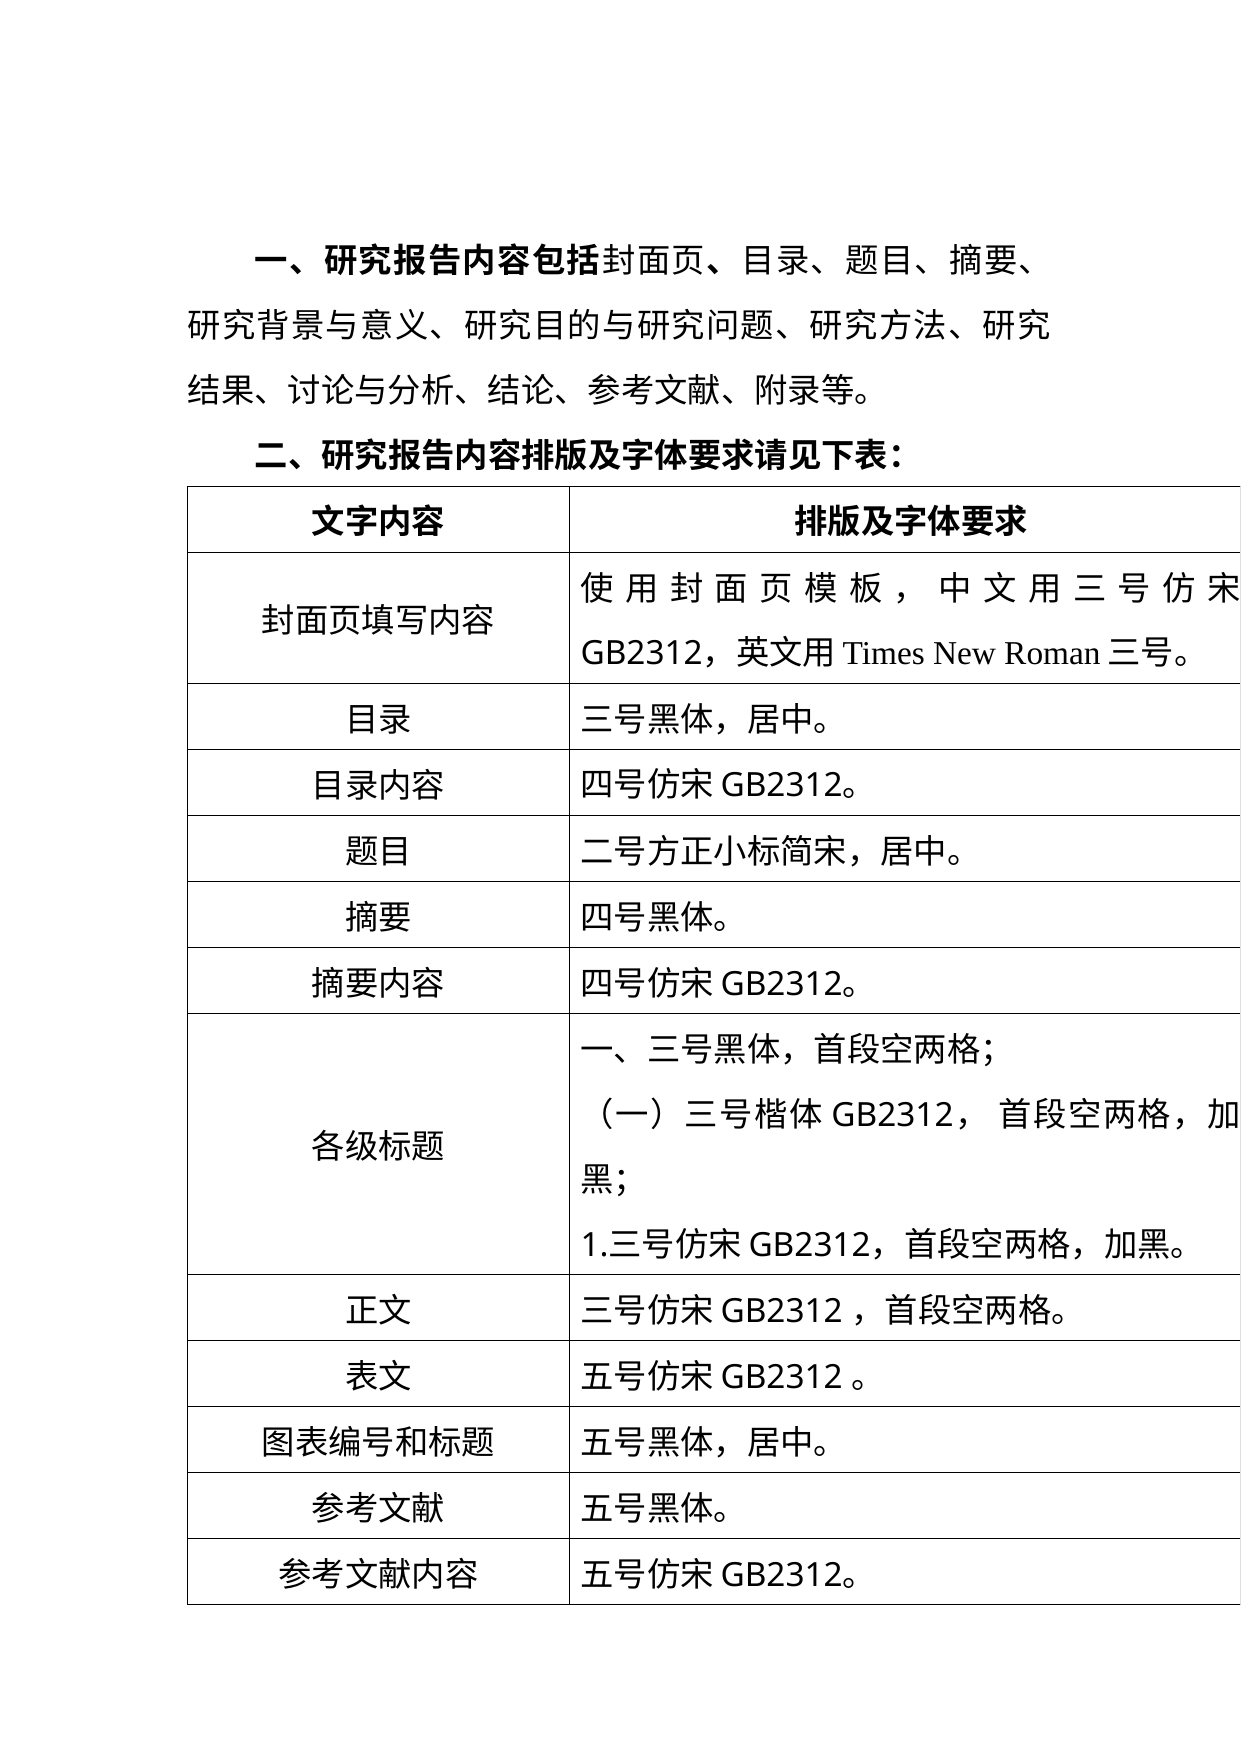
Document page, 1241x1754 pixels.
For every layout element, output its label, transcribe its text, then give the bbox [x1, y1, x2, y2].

table_cell 二号方正小标简宋，居中。 [570, 816, 1240, 881]
table_cell 使用封面页模板，中文用三号仿宋GB2312，英文用Times New Roman三号。 [570, 553, 1240, 683]
table_cell 图表编号和标题 [188, 1407, 569, 1472]
table_cell 五号仿宋GB2312。 [570, 1539, 1240, 1604]
table_cell 五号黑体，居中。 [570, 1407, 1240, 1472]
table_cell 五号黑体。 [570, 1473, 1240, 1538]
table_cell 目录内容 [188, 750, 569, 815]
table_cell 三号仿宋GB2312 ，首段空两格。 [570, 1275, 1240, 1340]
table_cell 一、三号黑体，首段空两格； （一）三号楷体GB2312， 首段空两格，加黑； 1.三号仿宋GB2312，首段空两格，加黑。 [570, 1014, 1240, 1274]
table_header 排版及字体要求 [570, 487, 1240, 552]
table_cell 各级标题 [188, 1014, 569, 1274]
table_header 文字内容 [188, 487, 569, 552]
table_cell 封面页填写内容 [188, 553, 569, 683]
table_cell 四号仿宋GB2312。 [570, 948, 1240, 1013]
table_cell 五号仿宋GB2312 。 [570, 1341, 1240, 1406]
text 一、研究报告内容包括封面页、目录、题目、摘要、研究背景与意义、研究目的与研究问题、研究方法、研究结果、讨论与分析、结论、参考文献、附录等。 [187, 226, 1053, 421]
table_cell 三号黑体，居中。 [570, 684, 1240, 749]
table_cell 题目 [188, 816, 569, 881]
table_cell 表文 [188, 1341, 569, 1406]
table_cell 四号仿宋GB2312。 [570, 750, 1240, 815]
table_cell 四号黑体。 [570, 882, 1240, 947]
table_cell 摘要 [188, 882, 569, 947]
table_cell 目录 [188, 684, 569, 749]
table_cell 摘要内容 [188, 948, 569, 1013]
text 二、研究报告内容排版及字体要求请见下表： [187, 421, 1053, 486]
table_cell 参考文献内容 [188, 1539, 569, 1604]
table_cell 正文 [188, 1275, 569, 1340]
table_cell 参考文献 [188, 1473, 569, 1538]
